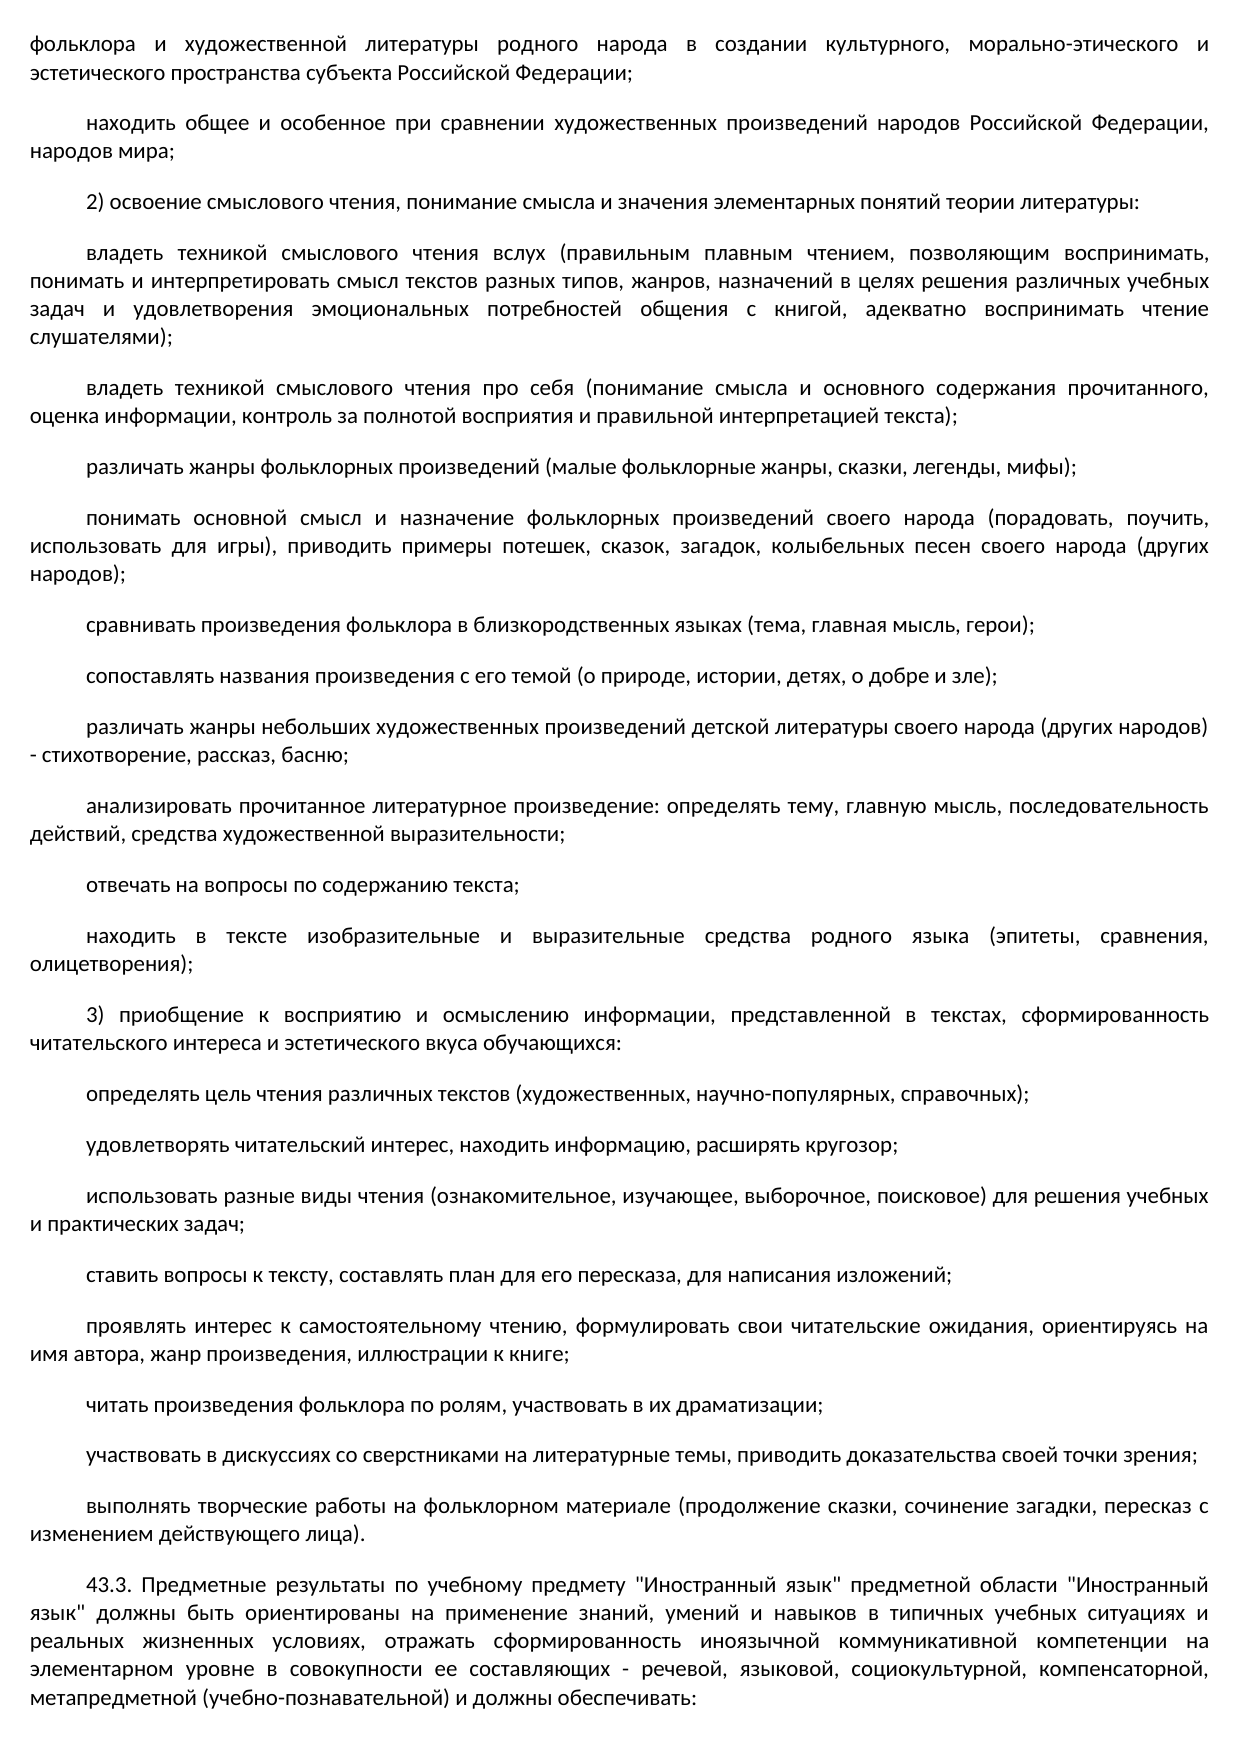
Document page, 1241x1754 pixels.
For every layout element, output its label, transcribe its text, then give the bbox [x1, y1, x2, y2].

text 43.3. Предметные результаты по учебному предмету "Иностранный язык" предметной области "Иностранный язык" должны быть ориентированы на применение знаний, умений и навыков в типичных учебных ситуациях и реальных жизненных условиях, отражать сформированность иноязычной коммуникативной компетенции на элементарном уровне в совокупности ее составляющих - речевой, языковой, социокультурной, компенсаторной, метапредметной (учебно-познавательной) и должны обеспечивать: [29, 1571, 1211, 1711]
text проявлять интерес к самостоятельному чтению, формулировать свои читательские ожидания, ориентируясь на имя автора, жанр произведения, иллюстрации к книге; [29, 1311, 1211, 1367]
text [29, 29, 1211, 86]
text 3) приобщение к восприятию и осмыслению информации, представленной в текстах, сформированность читательского интереса и эстетического вкуса обучающихся: [29, 1000, 1211, 1056]
text анализировать прочитанное литературное произведение: определять тему, главную мысль, последовательность действий, средства художественной выразительности; [29, 791, 1211, 847]
text читать произведения фольклора по ролям, участвовать в их драматизации; [29, 1390, 1211, 1418]
text находить общее и особенное при сравнении художественных произведений народов Российской Федерации, народов мира; [29, 108, 1211, 164]
text различать жанры фольклорных произведений (малые фольклорные жанры, сказки, легенды, мифы); [29, 452, 1211, 480]
text отвечать на вопросы по содержанию текста; [29, 870, 1211, 898]
text определять цель чтения различных текстов (художественных, научно-популярных, справочных); [29, 1079, 1211, 1107]
text понимать основной смысл и назначение фольклорных произведений своего народа (порадовать, поучить, использовать для игры), приводить примеры потешек, сказок, загадок, колыбельных песен своего народа (других народов); [29, 503, 1211, 587]
text ставить вопросы к тексту, составлять план для его пересказа, для написания изложений; [29, 1260, 1211, 1288]
text участвовать в дискуссиях со сверстниками на литературные темы, приводить доказательства своей точки зрения; [29, 1441, 1211, 1469]
text удовлетворять читательский интерес, находить информацию, расширять кругозор; [29, 1130, 1211, 1158]
text выполнять творческие работы на фольклорном материале (продолжение сказки, сочинение загадки, пересказ с изменением действующего лица). [29, 1492, 1211, 1548]
text различать жанры небольших художественных произведений детской литературы своего народа (других народов) - стихотворение, рассказ, басню; [29, 712, 1211, 768]
text владеть техникой смыслового чтения вслух (правильным плавным чтением, позволяющим воспринимать, понимать и интерпретировать смысл текстов разных типов, жанров, назначений в целях решения различных учебных задач и удовлетворения эмоциональных потребностей общения с книгой, адекватно воспринимать чтение слушателями); [29, 238, 1211, 351]
text сопоставлять названия произведения с его темой (о природе, истории, детях, о добре и зле); [29, 661, 1211, 689]
text 2) освоение смыслового чтения, понимание смысла и значения элементарных понятий теории литературы: [29, 187, 1211, 216]
text использовать разные виды чтения (ознакомительное, изучающее, выборочное, поисковое) для решения учебных и практических задач; [29, 1181, 1211, 1237]
text находить в тексте изобразительные и выразительные средства родного языка (эпитеты, сравнения, олицетворения); [29, 921, 1211, 977]
text владеть техникой смыслового чтения про себя (понимание смысла и основного содержания прочитанного, оценка информации, контроль за полнотой восприятия и правильной интерпретацией текста); [29, 373, 1211, 429]
text сравнивать произведения фольклора в близкородственных языках (тема, главная мысль, герои); [29, 610, 1211, 638]
